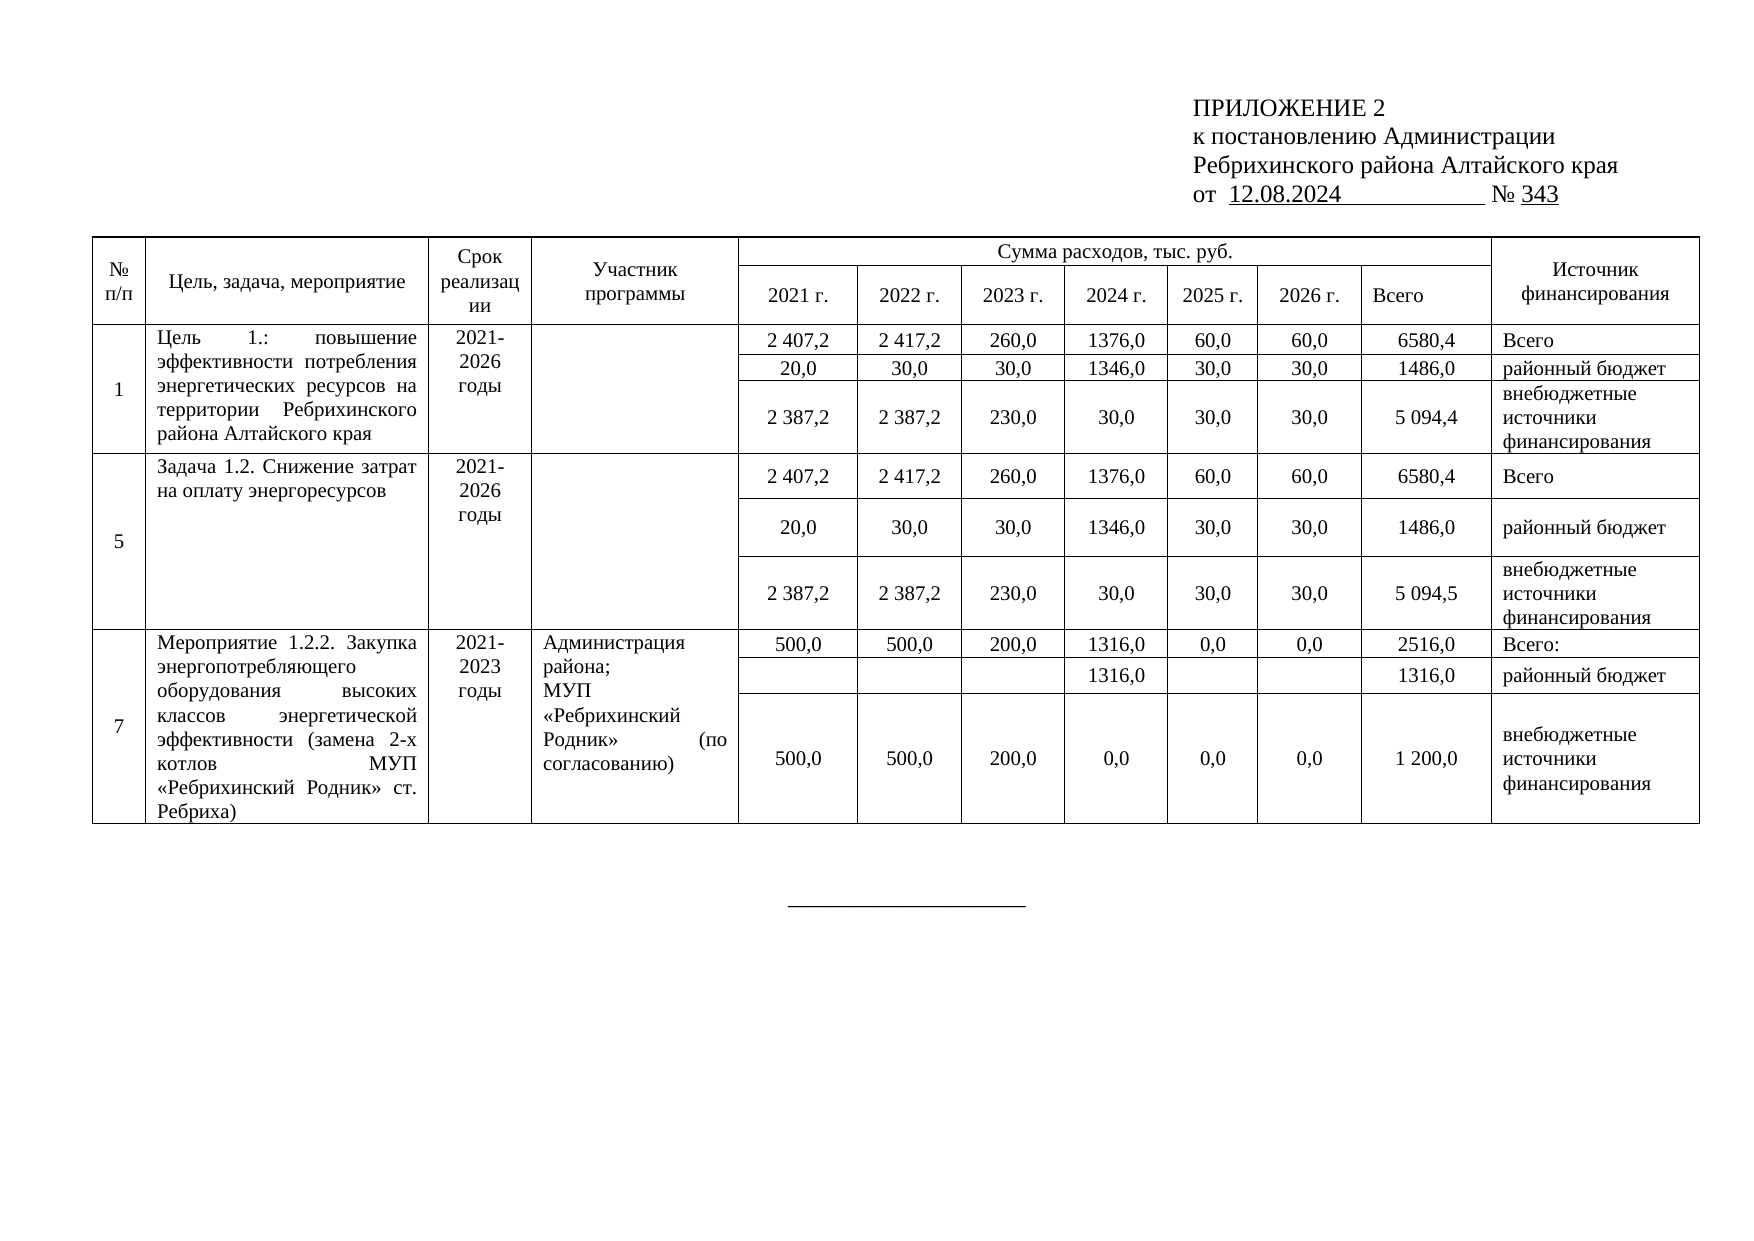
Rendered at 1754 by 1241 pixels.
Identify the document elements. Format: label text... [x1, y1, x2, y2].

table_cell 260,0 [962, 325, 1064, 354]
table_cell районный бюджет [1492, 355, 1699, 379]
table_cell 2 417,2 [858, 325, 961, 354]
table_cell 2025 г. [1168, 266, 1257, 324]
table_cell [1258, 658, 1361, 693]
table_cell 500,0 [858, 694, 961, 823]
text ___________________ [103, 881, 1636, 910]
table_header Срок реализации [429, 238, 531, 324]
table_cell 500,0 [739, 630, 857, 657]
table_cell 1486,0 [1362, 355, 1491, 379]
table_cell 30,0 [962, 355, 1064, 379]
table_cell 2021-2026 годы [429, 325, 531, 453]
table_cell районный бюджет [1492, 499, 1699, 556]
table_cell 6580,4 [1362, 454, 1491, 497]
table_cell 30,0 [1168, 557, 1257, 629]
table_cell [1168, 658, 1257, 693]
table_cell 2024 г. [1065, 266, 1167, 324]
table_cell 1 200,0 [1362, 694, 1491, 823]
table_cell 0,0 [1258, 630, 1361, 657]
table_cell 2 417,2 [858, 454, 961, 497]
table_cell 60,0 [1168, 454, 1257, 497]
table_cell 6580,4 [1362, 325, 1491, 354]
table_cell 2021-2026 годы [429, 454, 531, 629]
table_cell 2021-2023 годы [429, 630, 531, 823]
table_cell внебюджетные источники финансирования [1492, 381, 1699, 453]
table_cell [532, 454, 738, 629]
table_cell 60,0 [1258, 454, 1361, 497]
table_cell 1316,0 [1065, 658, 1167, 693]
table_cell 260,0 [962, 454, 1064, 497]
table_cell внебюджетные источники финансирования [1492, 557, 1699, 629]
table_cell 30,0 [962, 499, 1064, 556]
table_cell районный бюджет [1492, 658, 1699, 693]
table_cell 1486,0 [1362, 499, 1491, 556]
table_cell [858, 658, 961, 693]
table_cell 30,0 [1258, 355, 1361, 379]
table_cell 1376,0 [1065, 454, 1167, 497]
table_cell 1346,0 [1065, 355, 1167, 379]
table_cell Администрация района; МУП «Ребрихинский Родник» (по согласованию) [532, 630, 738, 823]
table_cell 30,0 [1168, 381, 1257, 453]
table_cell 30,0 [858, 355, 961, 379]
table_cell 30,0 [1168, 355, 1257, 379]
table_cell 2021 г. [739, 266, 857, 324]
table_cell 20,0 [739, 355, 857, 379]
table_cell 2 387,2 [739, 557, 857, 629]
table_cell 5 [93, 454, 145, 629]
table_cell Мероприятие 1.2.2. Закупка энергопотребляющего оборудования высоких классов энергетической эффективности (замена 2-х котлов МУП «Ребрихинский Родник» ст. Ребриха) [146, 630, 428, 823]
table_cell 230,0 [962, 557, 1064, 629]
table_cell 2 387,2 [739, 381, 857, 453]
table_cell [962, 658, 1064, 693]
table_cell 0,0 [1168, 630, 1257, 657]
table_cell 0,0 [1258, 694, 1361, 823]
table_cell 2026 г. [1258, 266, 1361, 324]
table_cell 1376,0 [1065, 325, 1167, 354]
table_cell Всего [1492, 454, 1699, 497]
table_cell 30,0 [1258, 381, 1361, 453]
table_cell 200,0 [962, 630, 1064, 657]
table_cell внебюджетные источники финансирования [1492, 694, 1699, 823]
table_cell 0,0 [1065, 694, 1167, 823]
table_cell 30,0 [1065, 381, 1167, 453]
table_cell 2 407,2 [739, 325, 857, 354]
table_cell 1346,0 [1065, 499, 1167, 556]
table_cell 5 094,5 [1362, 557, 1491, 629]
table_cell Задача 1.2. Снижение затрат на оплату энергоресурсов [146, 454, 428, 629]
table_cell 30,0 [1258, 557, 1361, 629]
table_cell 0,0 [1168, 694, 1257, 823]
table_header № п/п [93, 238, 145, 324]
table_header Сумма расходов, тыс. руб. [739, 238, 1491, 265]
table_cell 7 [93, 630, 145, 823]
table_cell 30,0 [1258, 499, 1361, 556]
table_cell 30,0 [858, 499, 961, 556]
table_cell 500,0 [858, 630, 961, 657]
table_cell 60,0 [1258, 325, 1361, 354]
table_cell 5 094,4 [1362, 381, 1491, 453]
table_cell [739, 658, 857, 693]
table_cell 2023 г. [962, 266, 1064, 324]
table_cell 2 387,2 [858, 381, 961, 453]
table_cell 30,0 [1168, 499, 1257, 556]
table_cell 230,0 [962, 381, 1064, 453]
table_cell 1 [93, 325, 145, 453]
table_cell Цель 1.: повышение эффективности потребления энергетических ресурсов на территории Ребрихинского района Алтайского края [146, 325, 428, 453]
table_cell Всего [1492, 325, 1699, 354]
table_cell 200,0 [962, 694, 1064, 823]
table_cell 20,0 [739, 499, 857, 556]
table_cell 60,0 [1168, 325, 1257, 354]
table_header Источник финансирования [1492, 238, 1699, 324]
table_cell 2022 г. [858, 266, 961, 324]
table_cell 500,0 [739, 694, 857, 823]
table_cell 30,0 [1065, 557, 1167, 629]
table_cell [532, 325, 738, 453]
table_header Цель, задача, мероприятие [146, 238, 428, 324]
table_cell 2516,0 [1362, 630, 1491, 657]
table_cell 1316,0 [1362, 658, 1491, 693]
table_cell 2 407,2 [739, 454, 857, 497]
table_cell Всего [1362, 266, 1491, 324]
table_header Участник программы [532, 238, 738, 324]
table_cell 2 387,2 [858, 557, 961, 629]
table_cell 1316,0 [1065, 630, 1167, 657]
table_cell Всего: [1492, 630, 1699, 657]
table_header ПРИЛОЖЕНИЕ 2 к постановлению Администрации Ребрихинского района Алтайского края от 12.08.2024 № 343 [1181, 93, 1632, 208]
